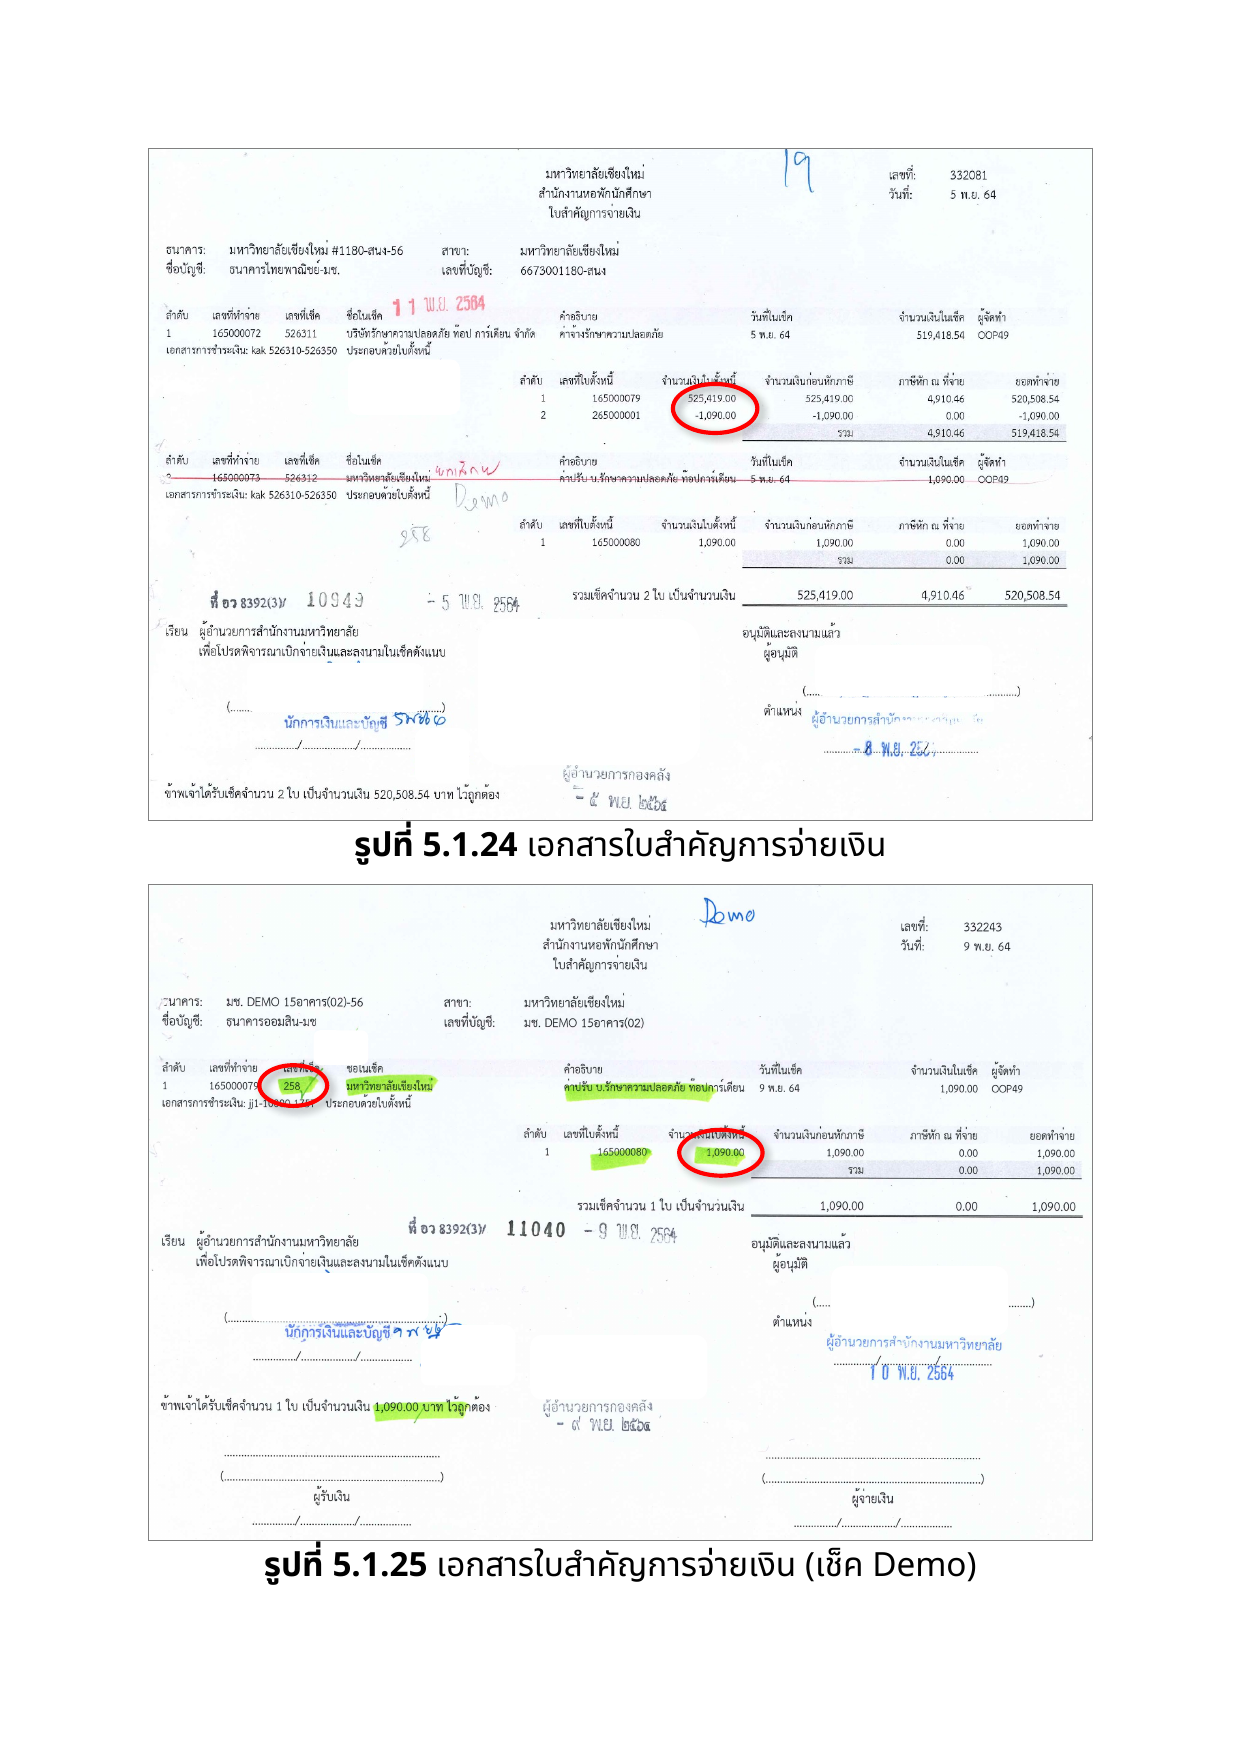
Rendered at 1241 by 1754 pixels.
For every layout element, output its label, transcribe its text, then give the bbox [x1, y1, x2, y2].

text รูปที่ 5.1.24 เอกสารใบสำคัญการจ่ายเงิน [118, 821, 1122, 871]
picture [149, 149, 1092, 820]
text รูปที่ 5.1.25 เอกสารใบสำคัญการจ่ายเงิน (เช็ค Demo) [118, 1541, 1122, 1592]
picture [149, 885, 1092, 1540]
